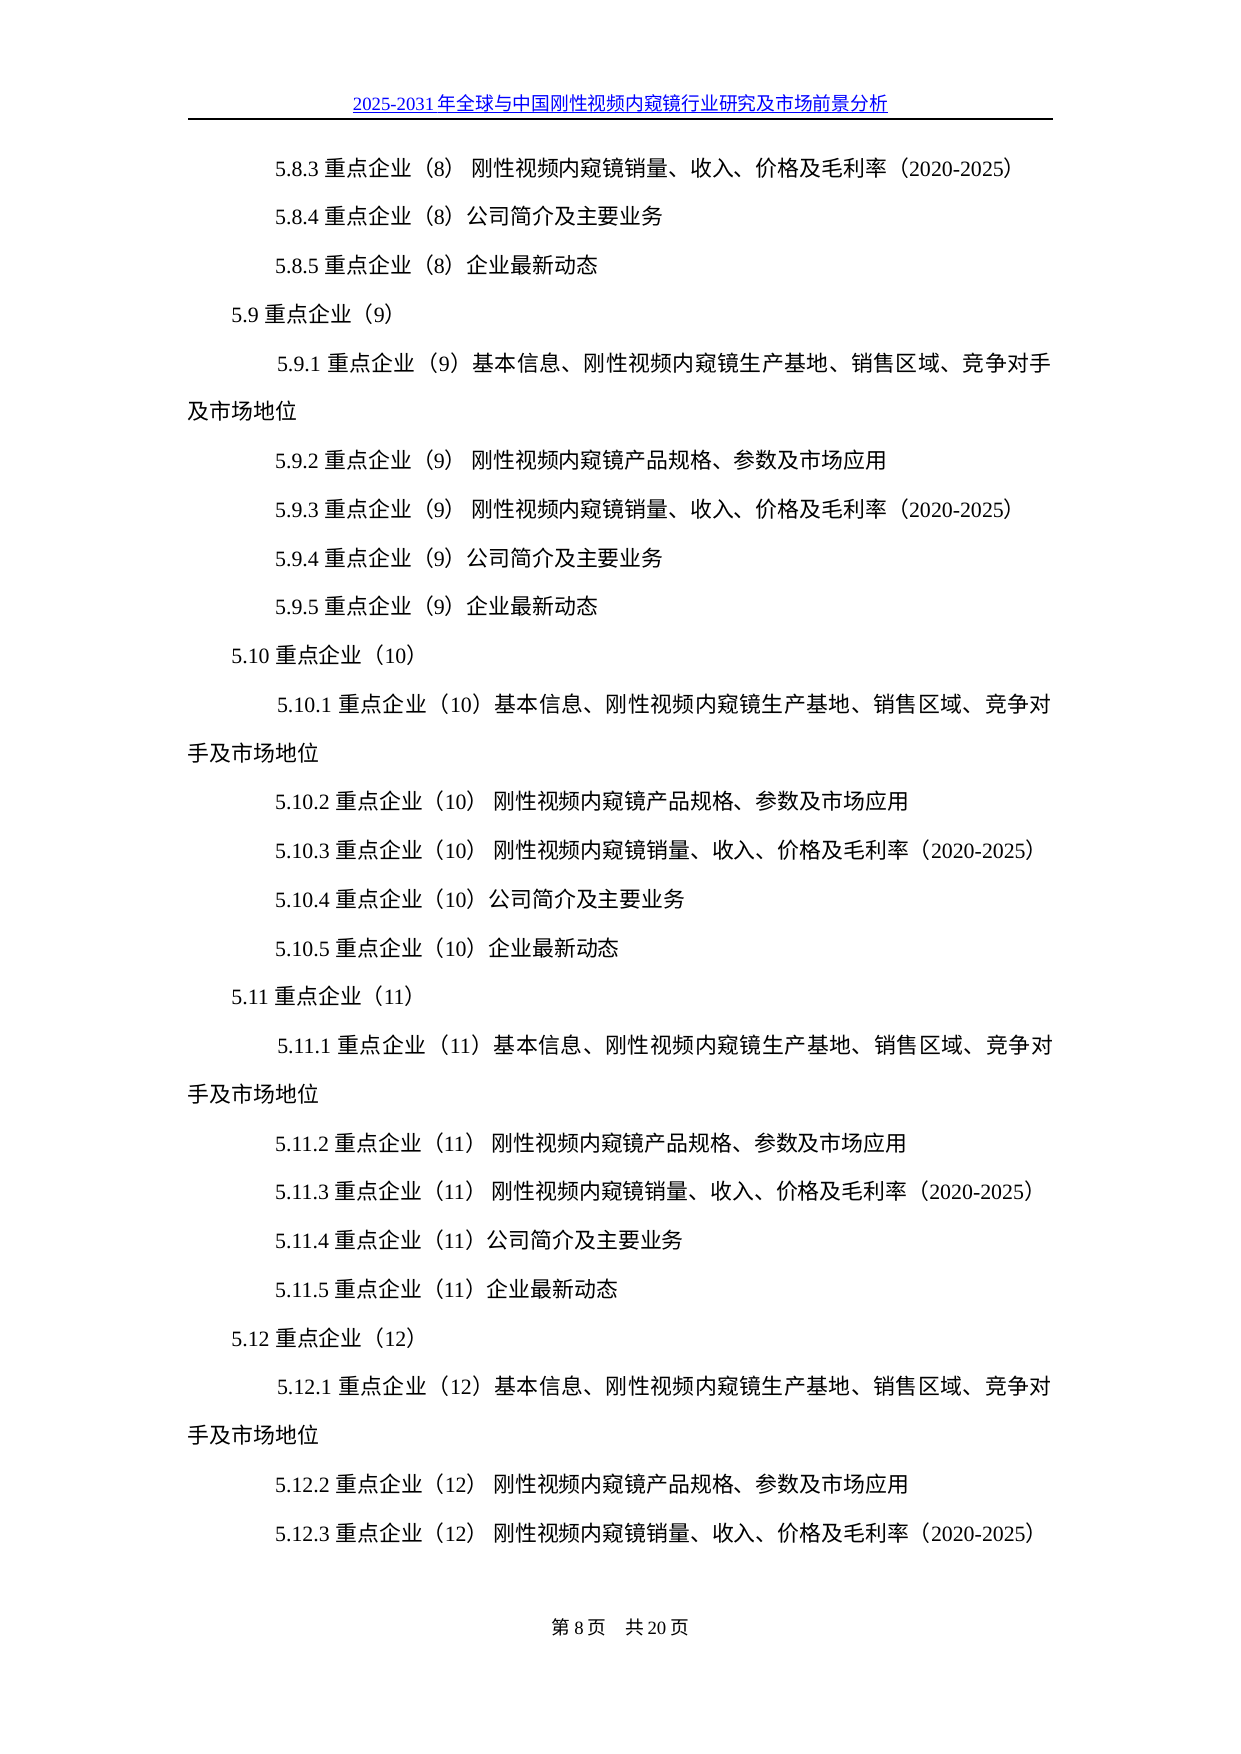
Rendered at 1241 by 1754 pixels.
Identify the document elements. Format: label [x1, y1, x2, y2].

text [187, 150, 1053, 1548]
